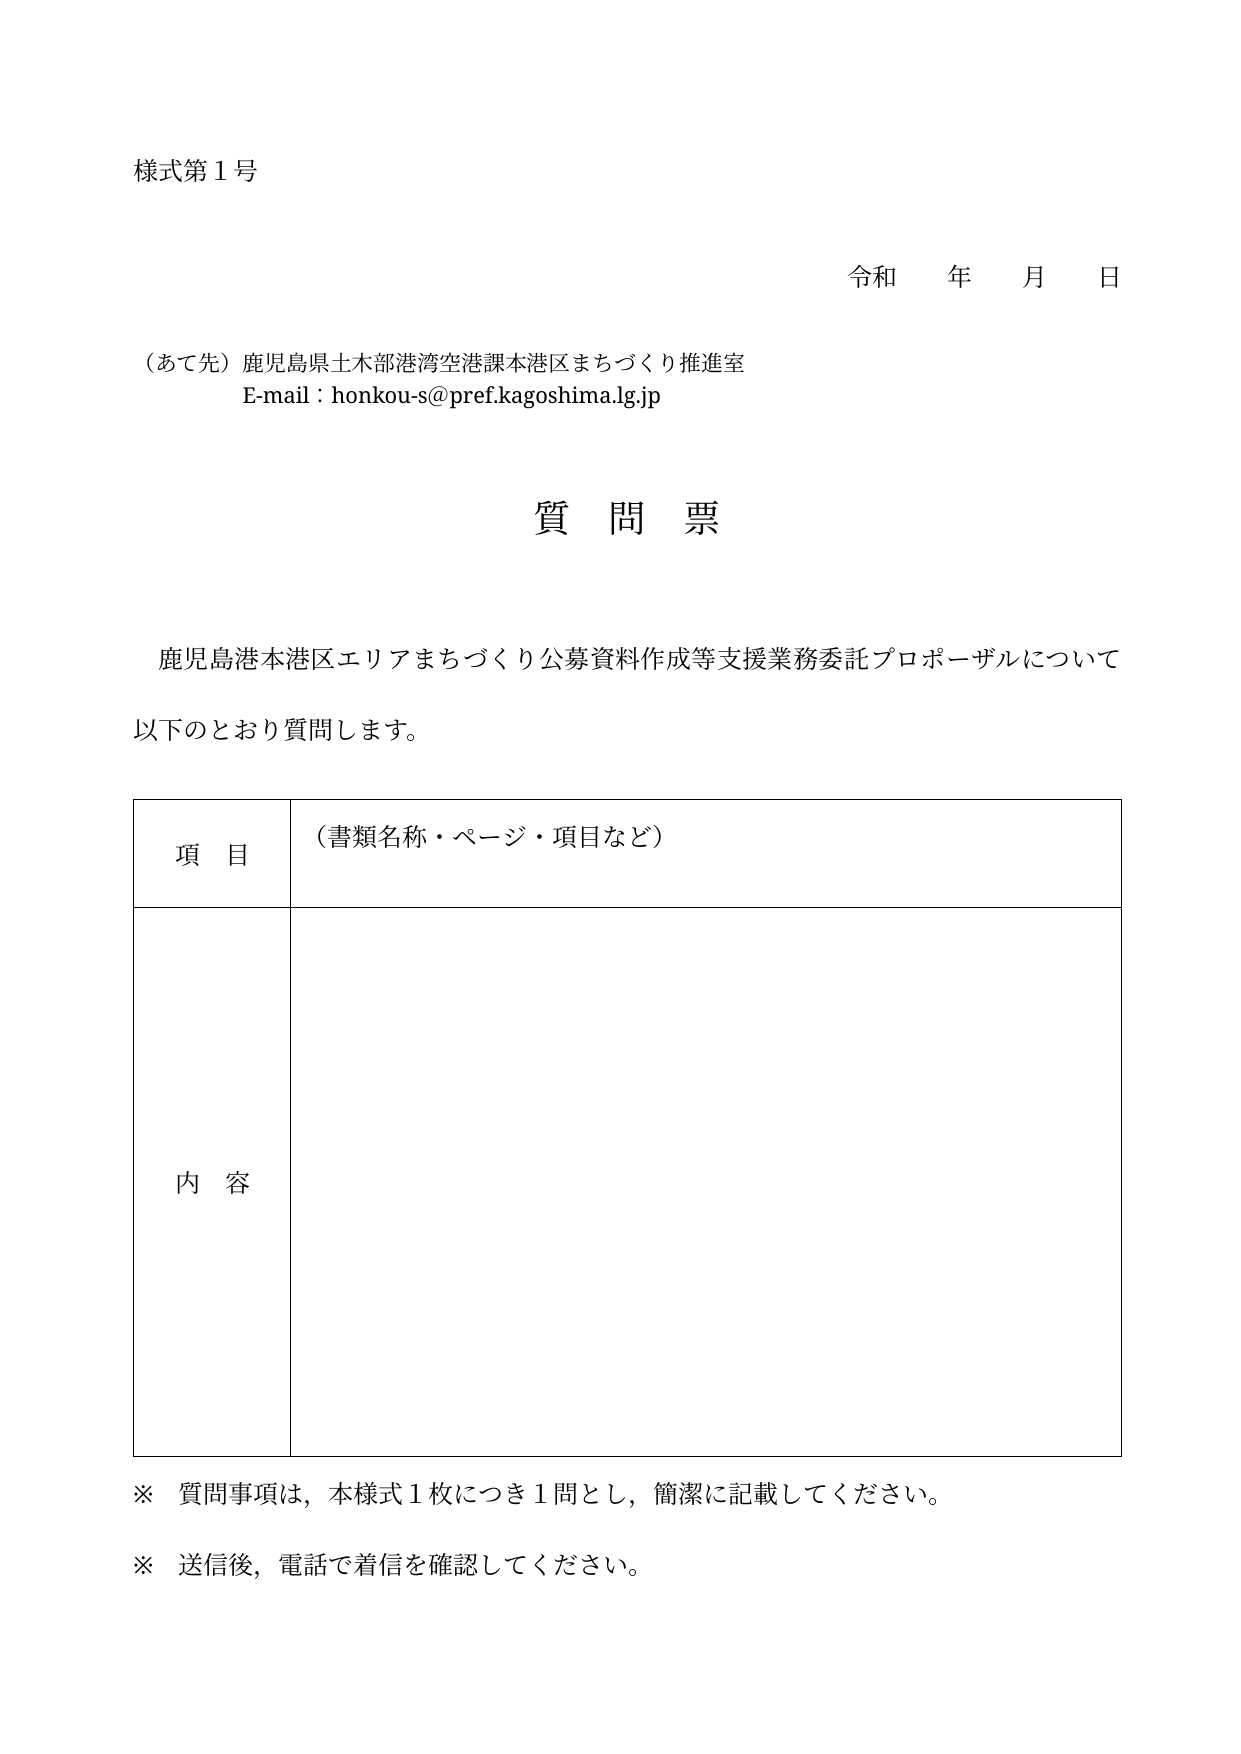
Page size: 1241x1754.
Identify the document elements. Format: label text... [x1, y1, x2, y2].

text 様式第１号 [133, 134, 1122, 205]
text 質 問 票 [133, 481, 1122, 551]
text 令和 年 月 日 [133, 240, 1122, 311]
text ※ 質問事項は，本様式１枚につき１問とし，簡潔に記載してください。 [133, 1457, 1122, 1528]
text （あて先）鹿児島県土木部港湾空港課本港区まちづくり推進室 [133, 347, 1122, 378]
text E-mail：honkou-s＠pref.kagoshima.lg.jp [133, 378, 1122, 410]
table_header （書類名称・ページ・項目など） [291, 800, 1121, 907]
table_header 項 目 [134, 800, 290, 907]
text 鹿児島港本港区エリアまちづくり公募資料作成等支援業務委託プロポーザルについて，以下のとおり質問します。 [133, 622, 1122, 764]
text ※ 送信後，電話で着信を確認してください。 [133, 1528, 1122, 1599]
table_cell 内 容 [134, 908, 290, 1456]
table_cell [291, 908, 1121, 1456]
